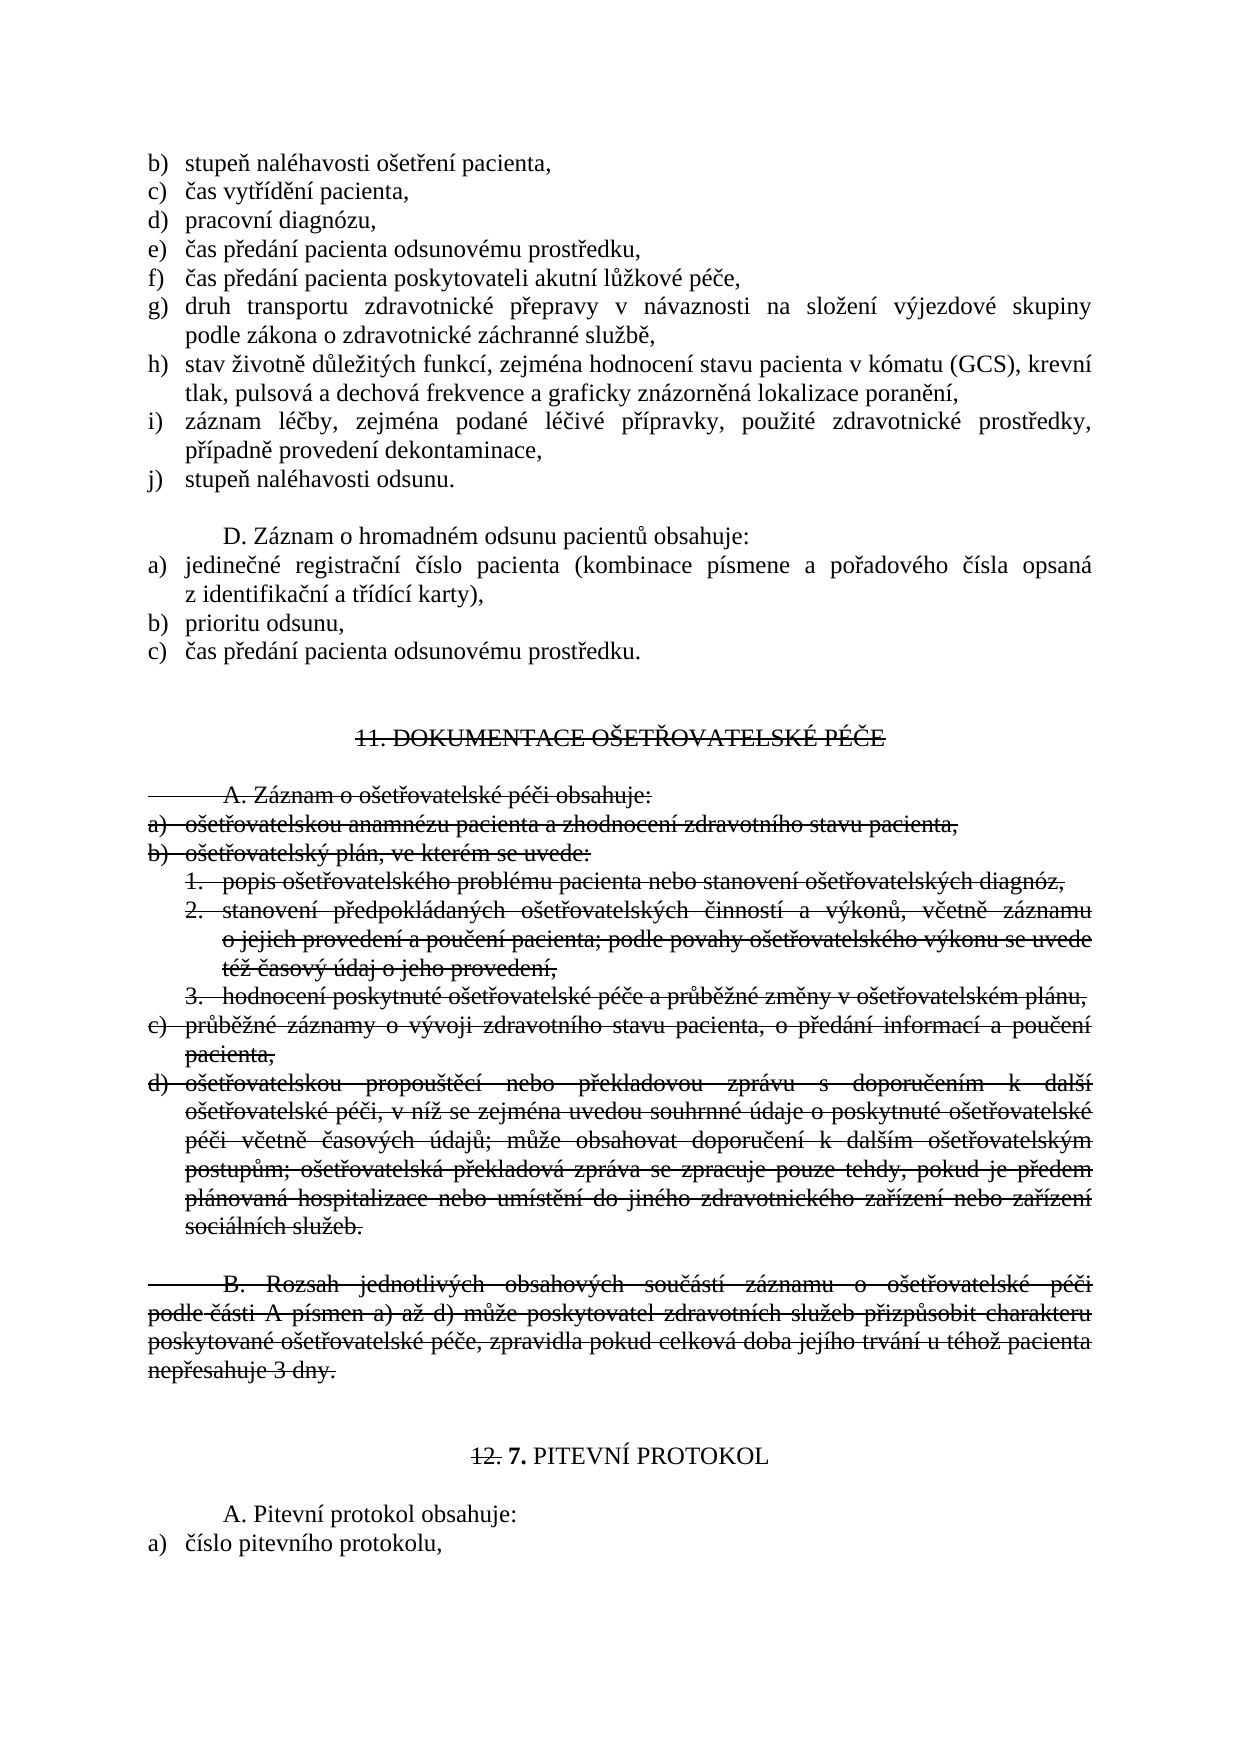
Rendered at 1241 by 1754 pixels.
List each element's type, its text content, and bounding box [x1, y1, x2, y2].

text B. Rozsah jednotlivých obsahových součástí záznamu o ošetřovatelské péči podle části A písmen a) až d) může poskytovatel zdravotních služeb přizpůsobit charakteru poskytované ošetřovatelské péče, zpravidla pokud celková doba jejího trvání u téhož pacienta nepřesahuje 3 dny. [148, 1314, 1092, 1342]
text b) stupeň naléhavosti ošetření pacienta, [148, 148, 1092, 176]
text b) prioritu odsunu, [148, 608, 1092, 636]
text h) stav životně důležitých funkcí, zejména hodnocení stavu pacienta v kómatu (GCS), krevní tlak, pulsová a dechová frekvence a graficky znázorněná lokalizace poranění, [148, 349, 1092, 406]
text 3. hodnocení poskytnuté ošetřovatelské péče a průběžné změny v ošetřovatelském plánu, [185, 981, 1092, 1010]
text c) čas vytřídění pacienta, [148, 176, 1092, 205]
text a) číslo pitevního protokolu, [148, 1528, 1092, 1556]
text i) záznam léčby, zejména podané léčivé přípravky, použité zdravotnické prostředky, případně provedení dekontaminace, [148, 406, 1092, 464]
text d) pracovní diagnózu, [148, 205, 1092, 234]
text c) průběžné záznamy o vývoji zdravotního stavu pacienta, o předání informací a poučení pacienta, [148, 1027, 1092, 1068]
text B. Rozsah jednotlivých obsahových součástí záznamu o ošetřovatelské péči podle části A písmen a) až d) může poskytovatel zdravotních služeb přizpůsobit charakteru poskytované ošetřovatelské péče, zpravidla pokud celková doba jejího trvání u téhož pacienta nepřesahuje 3 dny. [148, 1343, 1092, 1384]
text A. Pitevní protokol obsahuje: [148, 1499, 1092, 1528]
text B. Rozsah jednotlivých obsahových součástí záznamu o ošetřovatelské péči podle části A písmen a) až d) může poskytovatel zdravotních služeb přizpůsobit charakteru poskytované ošetřovatelské péče, zpravidla pokud celková doba jejího trvání u téhož pacienta nepřesahuje 3 dny. [148, 1286, 1092, 1313]
text 1. popis ošetřovatelského problému pacienta nebo stanovení ošetřovatelských diagnóz, [185, 866, 1092, 895]
text a) jedinečné registrační číslo pacienta (kombinace písmene a pořadového čísla opsaná z identifikační a třídící karty), [148, 550, 1092, 608]
text a) ošetřovatelskou anamnézu pacienta a zhodnocení zdravotního stavu pacienta, [148, 809, 1092, 838]
text j) stupeň naléhavosti odsunu. [148, 464, 1092, 493]
text D. Záznam o hromadném odsunu pacientů obsahuje: [148, 521, 1092, 550]
text f) čas předání pacienta poskytovateli akutní lůžkové péče, [148, 263, 1092, 291]
text b) ošetřovatelský plán, ve kterém se uvede: [148, 838, 1092, 866]
text d) ošetřovatelskou propouštěcí nebo překladovou zprávu s doporučením k další ošetřovatelské péči, v níž se zejména uvedou souhrnné údaje o poskytnuté ošetřovatelské péči včetně časových údajů; může obsahovat doporučení k dalším ošetřovatelským postupům; ošetřovatelská překladová zpráva se zpracuje pouze tehdy, pokud je předem plánovaná hospitalizace nebo umístění do jiného zdravotnického zařízení nebo zařízení sociálních služeb. [148, 1085, 1092, 1240]
text A. Záznam o ošetřovatelské péči obsahuje: [148, 780, 1092, 809]
text g) druh transportu zdravotnické přepravy v návaznosti na složení výjezdové skupiny podle zákona o zdravotnické záchranné službě, [148, 291, 1092, 349]
text c) čas předání pacienta odsunovému prostředku. [148, 636, 1092, 665]
text 2. stanovení předpokládaných ošetřovatelských činností a výkonů, včetně záznamu o jejich provedení a poučení pacienta; podle povahy ošetřovatelského výkonu se uvede též časový údaj o jeho provedení, [185, 895, 1092, 911]
text 2. stanovení předpokládaných ošetřovatelských činností a výkonů, včetně záznamu o jejich provedení a poučení pacienta; podle povahy ošetřovatelského výkonu se uvede též časový údaj o jeho provedení, [185, 912, 1092, 981]
text e) čas předání pacienta odsunovému prostředku, [148, 234, 1092, 263]
text 12. 7. PITEVNÍ PROTOKOL [148, 1441, 1092, 1470]
text 11. DOKUMENTACE OŠETŘOVATELSKÉ PÉČE [148, 723, 1092, 751]
text c) průběžné záznamy o vývoji zdravotního stavu pacienta, o předání informací a poučení pacienta, [148, 1010, 1092, 1026]
